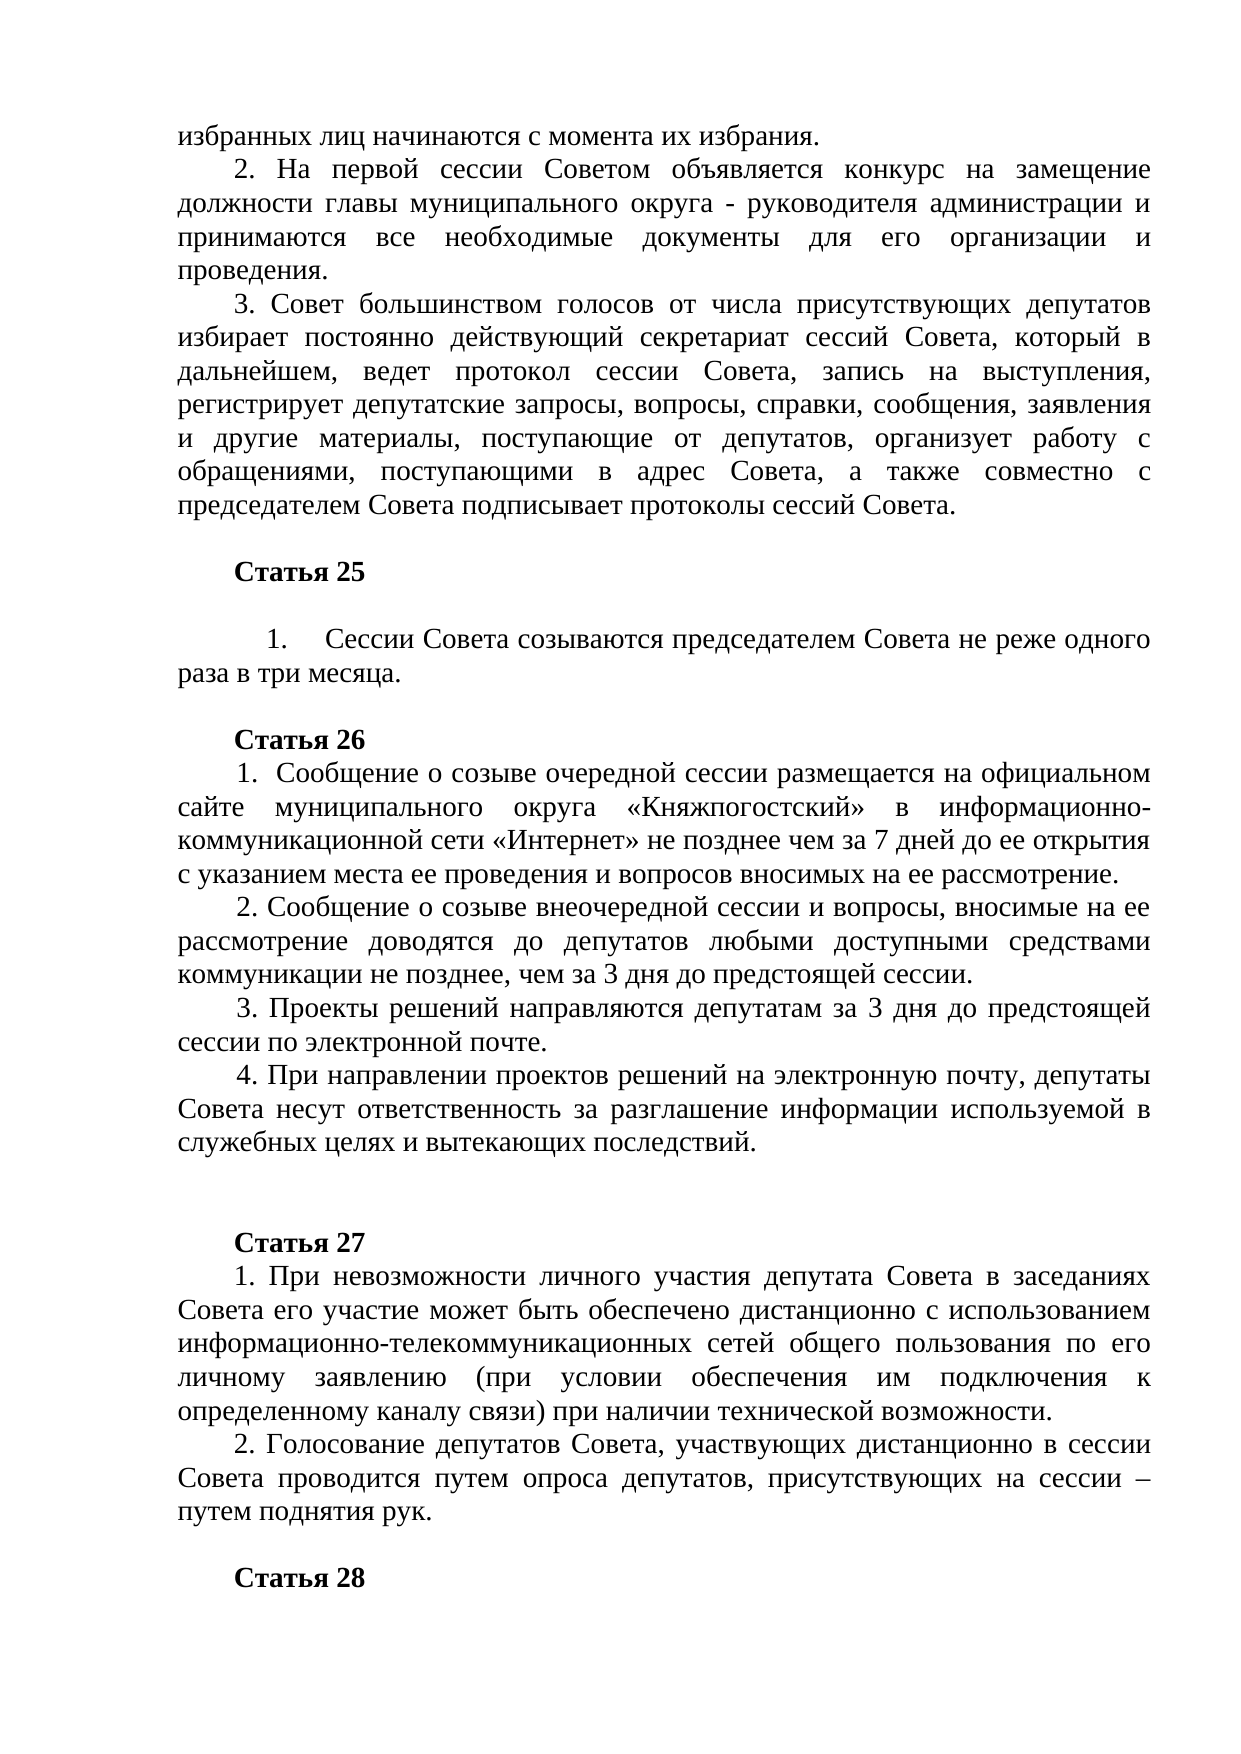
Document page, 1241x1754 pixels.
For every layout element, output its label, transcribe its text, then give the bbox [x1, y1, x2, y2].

text 1. Сообщение о созыве очередной сессии размещается на официальном сайте муниципального округа «Княжпогостский» в информационно-коммуникационной сети «Интернет» не позднее чем за 7 дней до ее открытия с указанием места ее проведения и вопросов вносимых на ее рассмотрение. [177, 755, 1152, 889]
text 2. На первой сессии Советом объявляется конкурс на замещение должности главы муниципального округа - руководителя администрации и принимаются все необходимые документы для его организации и проведения. [177, 152, 1152, 286]
text 1. При невозможности личного участия депутата Совета в заседаниях Совета его участие может быть обеспечено дистанционно с использованием информационно-телекоммуникационных сетей общего пользования по его личному заявлению (при условии обеспечения им подключения к определенному каналу связи) при наличии технической возможности. [177, 1258, 1152, 1426]
text Статья 25 [177, 554, 1152, 588]
text 2. Сообщение о созыве внеочередной сессии и вопросы, вносимые на ее рассмотрение доводятся до депутатов любыми доступными средствами коммуникации не позднее, чем за 3 дня до предстоящей сессии. [177, 889, 1152, 990]
text Статья 27 [177, 1225, 1152, 1258]
text Статья 28 [177, 1560, 1152, 1594]
text 2. Голосование депутатов Совета, участвующих дистанционно в сессии Совета проводится путем опроса депутатов, присутствующих на сессии – путем поднятия рук. [177, 1426, 1152, 1527]
list Сессии Совета созываются председателем Совета не реже одного раза в три месяца. [177, 621, 1152, 688]
text 3. Проекты решений направляются депутатам за 3 дня до предстоящей сессии по электронной почте. [177, 990, 1152, 1057]
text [177, 118, 1152, 152]
text Статья 26 [177, 722, 1152, 755]
text 4. При направлении проектов решений на электронную почту, депутаты Совета несут ответственность за разглашение информации используемой в служебных целях и вытекающих последствий. [177, 1057, 1152, 1158]
text 3. Совет большинством голосов от числа присутствующих депутатов избирает постоянно действующий секретариат сессий Совета, который в дальнейшем, ведет протокол сессии Совета, запись на выступления, регистрирует депутатские запросы, вопросы, справки, сообщения, заявления и другие материалы, поступающие от депутатов, организует работу с обращениями, поступающими в адрес Совета, а также совместно с председателем Совета подписывает протоколы сессий Совета. [177, 286, 1152, 521]
